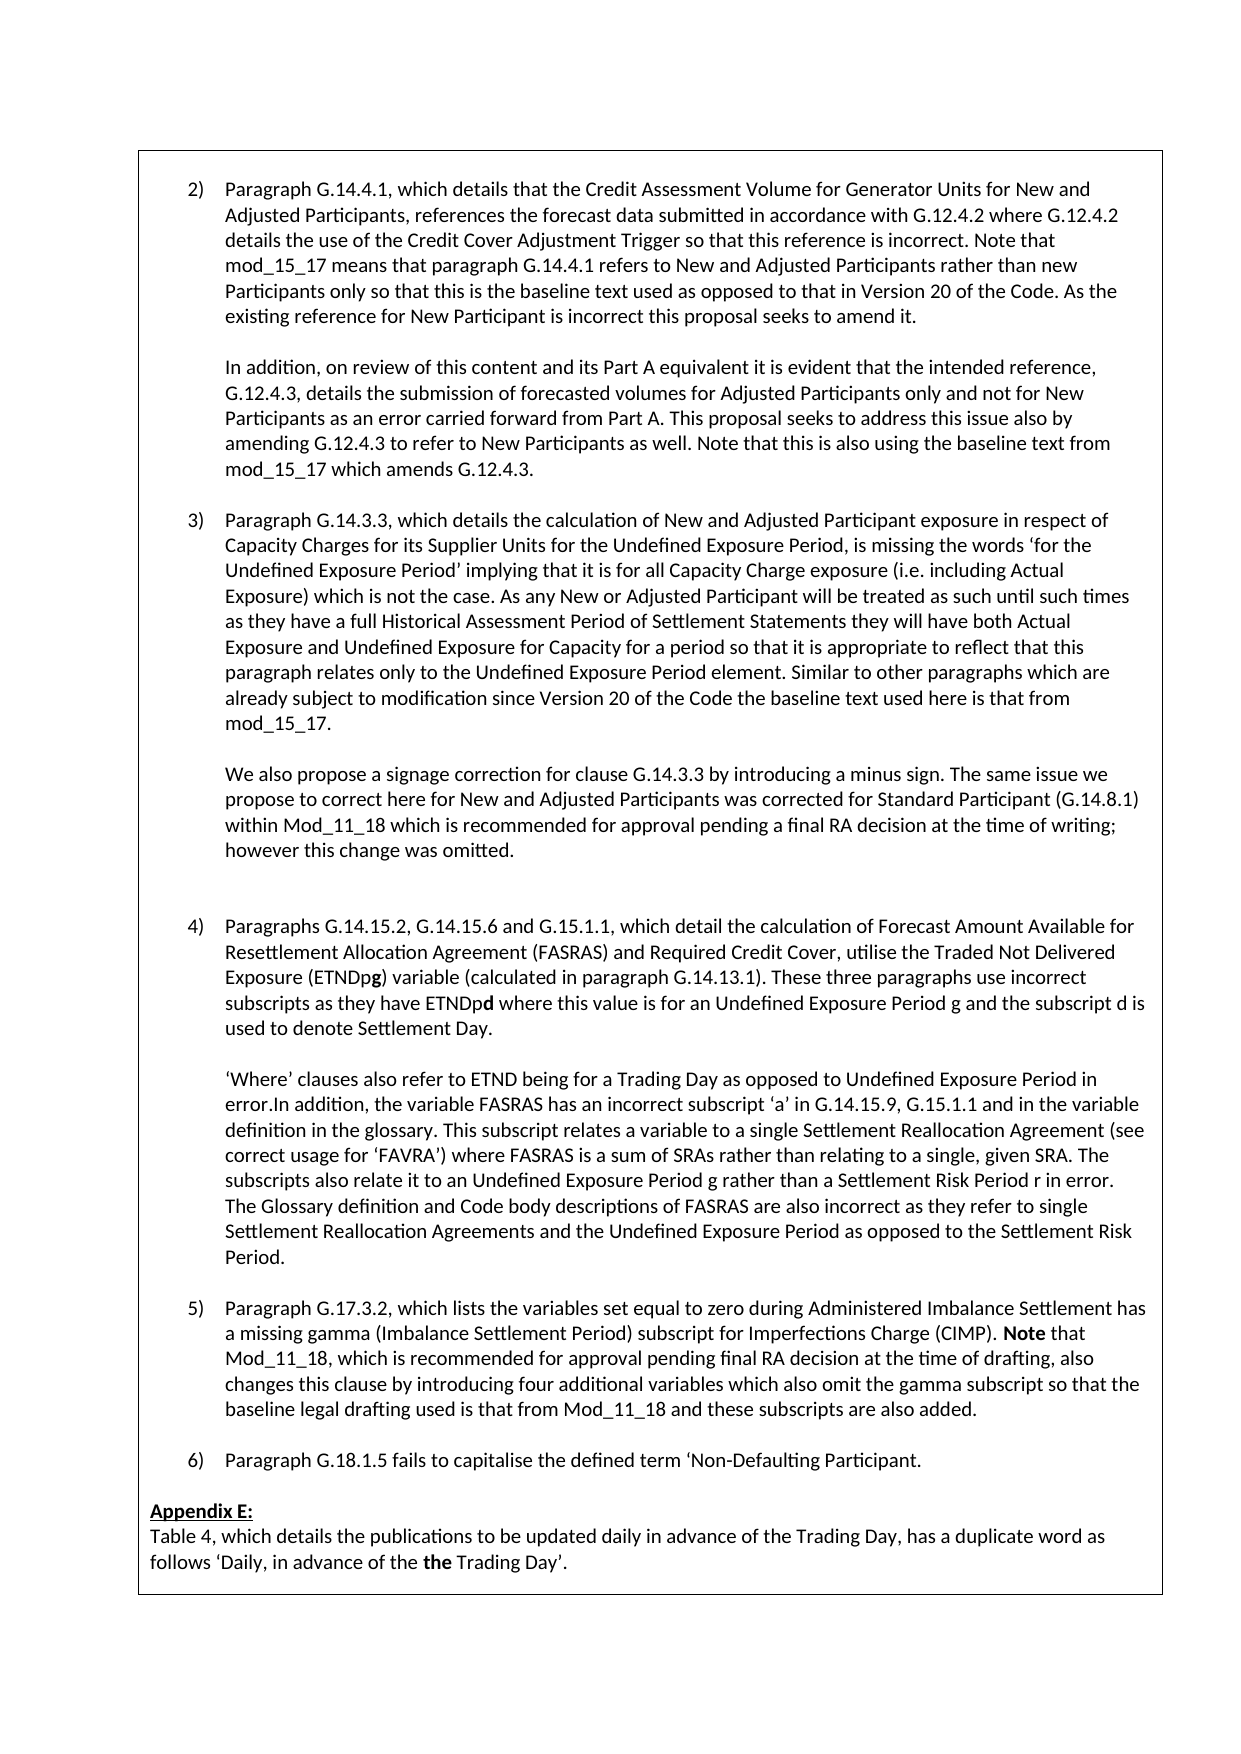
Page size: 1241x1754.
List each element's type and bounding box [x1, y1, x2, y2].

table_cell [139, 151, 1162, 1593]
